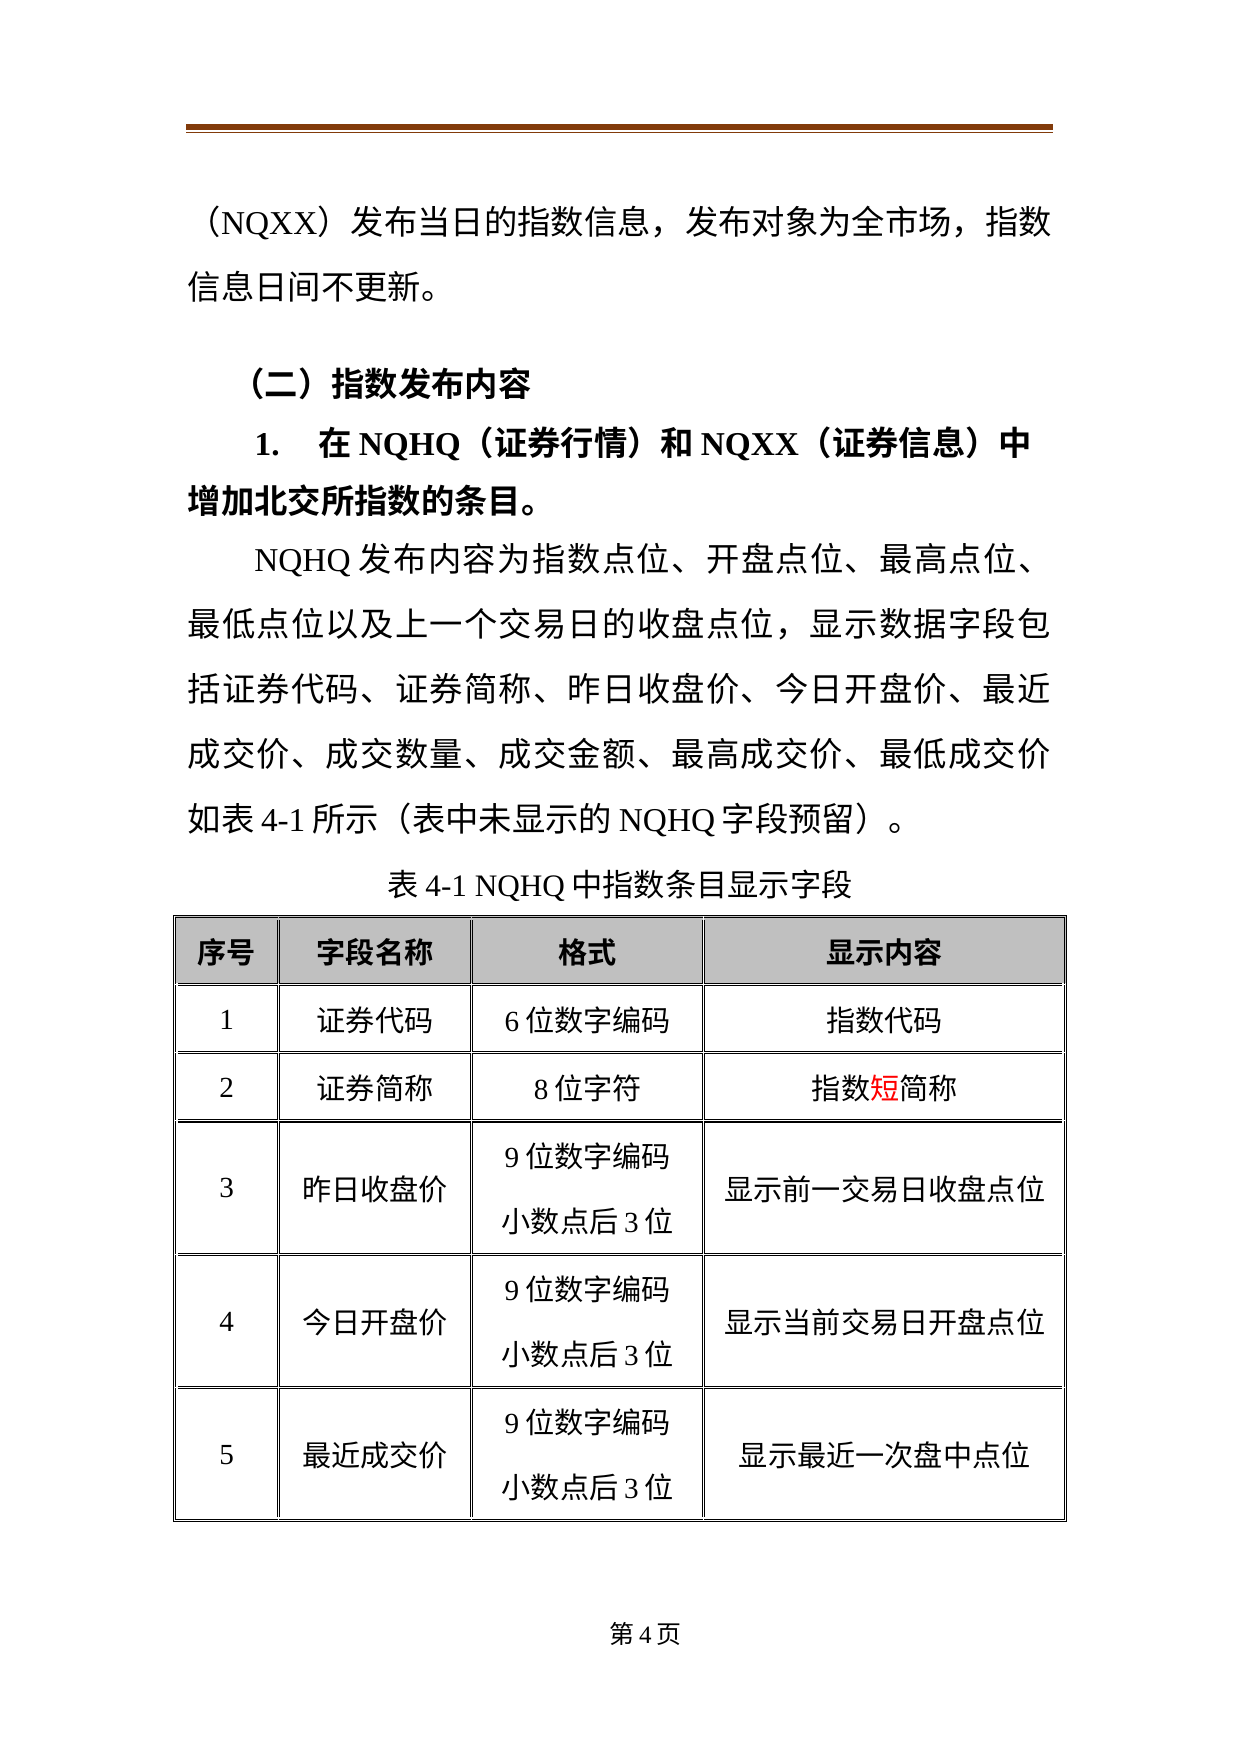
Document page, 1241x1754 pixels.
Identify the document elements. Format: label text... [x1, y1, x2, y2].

table_cell 9位数字编码 小数点后3位 [471, 1389, 703, 1519]
table_cell 9位数字编码 小数点后3位 [473, 1123, 702, 1252]
table_cell 最近成交价 [278, 1389, 471, 1519]
table_cell 指数短简称 [704, 1051, 1066, 1119]
list （二）指数发布内容 [231, 350, 1053, 408]
table_header 字段名称 [278, 918, 471, 983]
table_cell 2 [175, 1051, 278, 1119]
table_cell 5 [176, 1386, 278, 1519]
table_cell 显示当前交易日开盘点位 [705, 1253, 1064, 1386]
table_cell 证券代码 [280, 986, 470, 1051]
table_cell 4 [176, 1253, 277, 1386]
text 表4-1 NQHQ中指数条目显示字段 [187, 850, 1053, 915]
table_cell 指数代码 [704, 983, 1066, 1051]
table_cell 9位数字编码 小数点后3位 [473, 1256, 702, 1386]
table_cell 3 [175, 1119, 278, 1252]
table_cell 昨日收盘价 [280, 1123, 470, 1252]
table_cell 今日开盘价 [280, 1256, 470, 1386]
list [187, 187, 1053, 317]
table_cell 1 [175, 983, 278, 1051]
table_header 序号 [176, 918, 278, 983]
table_cell 6位数字编码 [473, 986, 702, 1051]
table_header 格式 [471, 918, 703, 983]
text NQHQ发布内容为指数点位、开盘点位、最高点位、最低点位以及上一个交易日的收盘点位，显示数据字段包括证券代码、证券简称、昨日收盘价、今日开盘价、最近成交价、成交数量、成交金额、最高成交价、最低成交价；如表4-1所示（表中未显示的NQHQ字段预留）。 [187, 525, 1053, 850]
table_header 显示内容 [704, 918, 1064, 983]
table_cell 显示前一交易日收盘点位 [704, 1119, 1066, 1252]
table_cell 8位字符 [473, 1054, 702, 1119]
table_cell 显示最近一次盘中点位 [704, 1386, 1064, 1519]
table_cell 证券简称 [280, 1054, 470, 1119]
list 在NQHQ（证券行情）和NQXX（证券信息）中增加北交所指数的条目。 [187, 408, 1053, 525]
